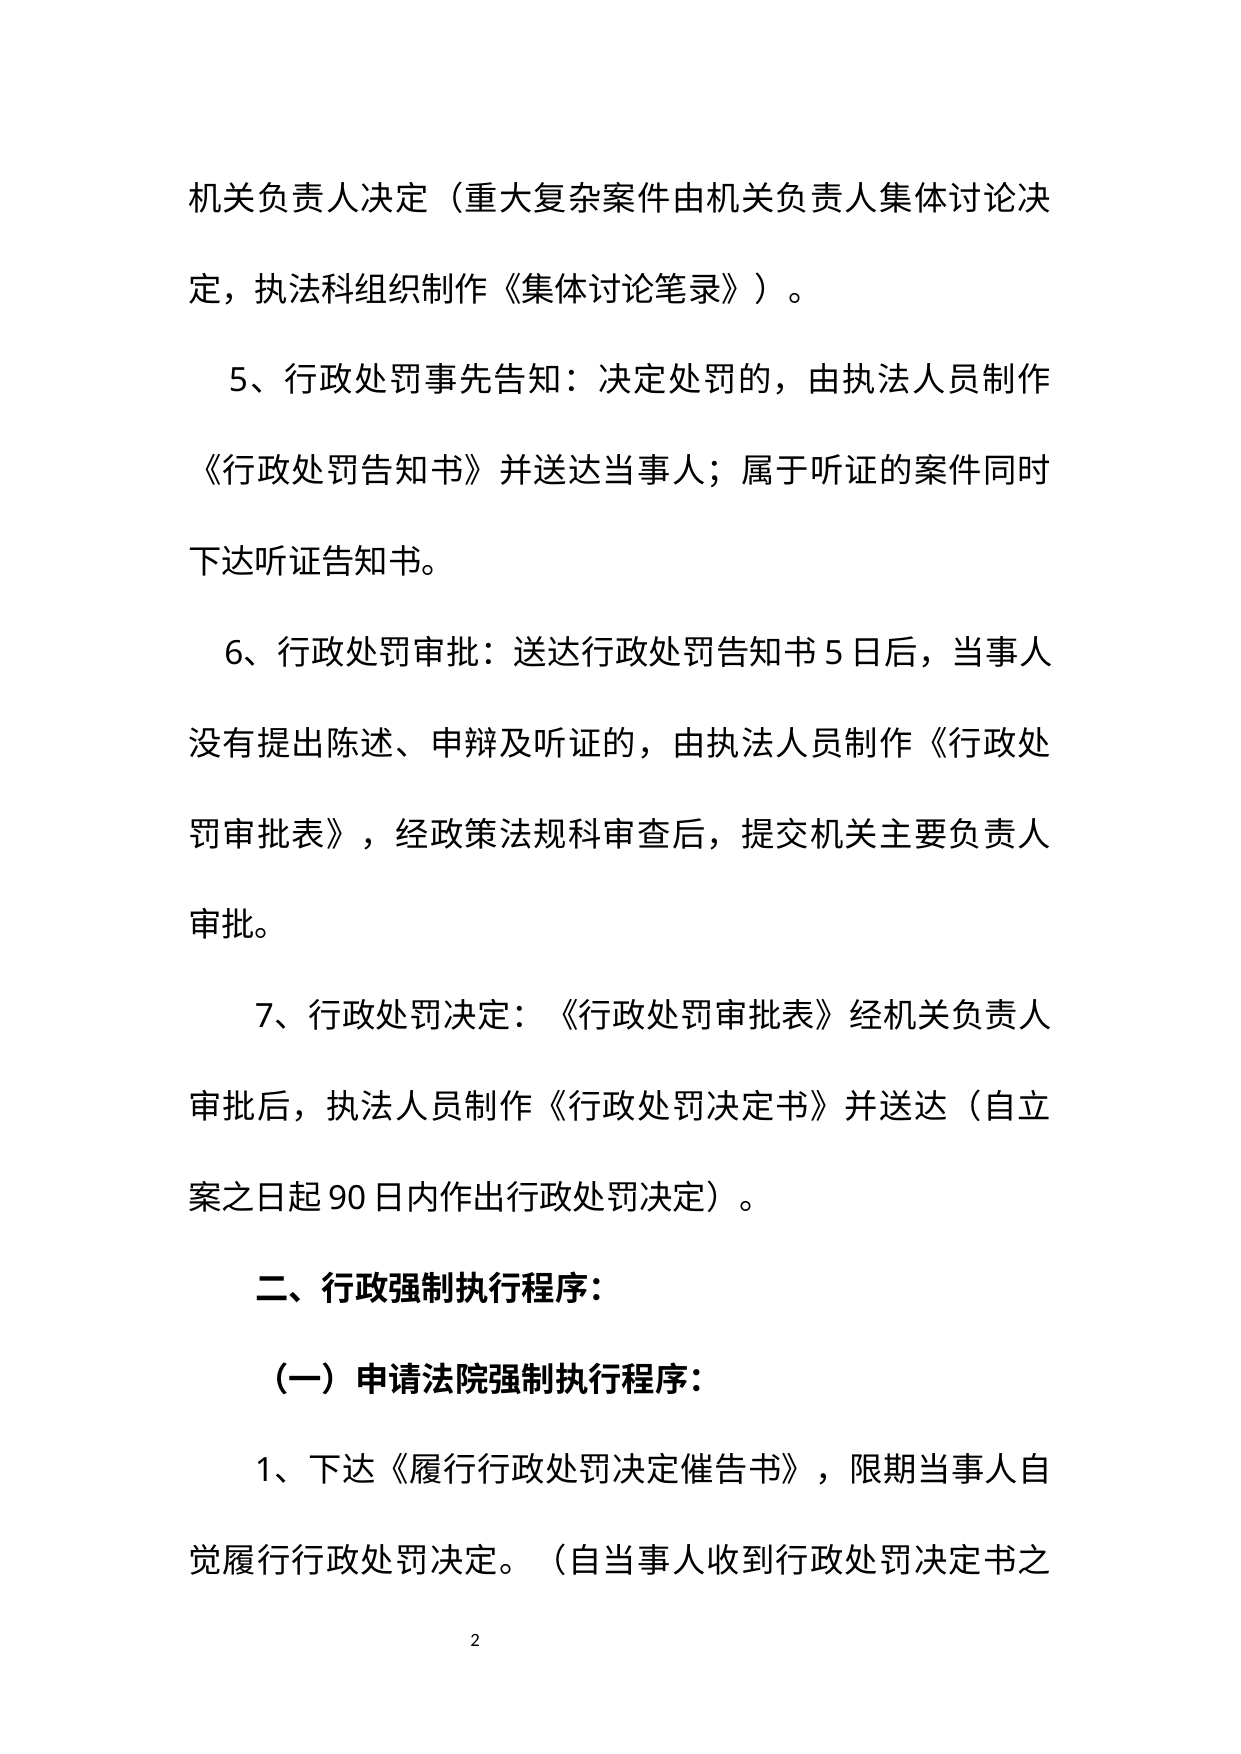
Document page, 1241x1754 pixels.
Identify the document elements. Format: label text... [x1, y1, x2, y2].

text 二、行政强制执行程序： [188, 1240, 1052, 1331]
text 7、行政处罚决定：《行政处罚审批表》经机关负责人审批后，执法人员制作《行政处罚决定书》并送达（自立案之日起90日内作出行政处罚决定）。 [188, 968, 1052, 1240]
text （一）申请法院强制执行程序： [188, 1331, 1052, 1422]
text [188, 150, 1052, 968]
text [188, 1422, 1052, 1604]
